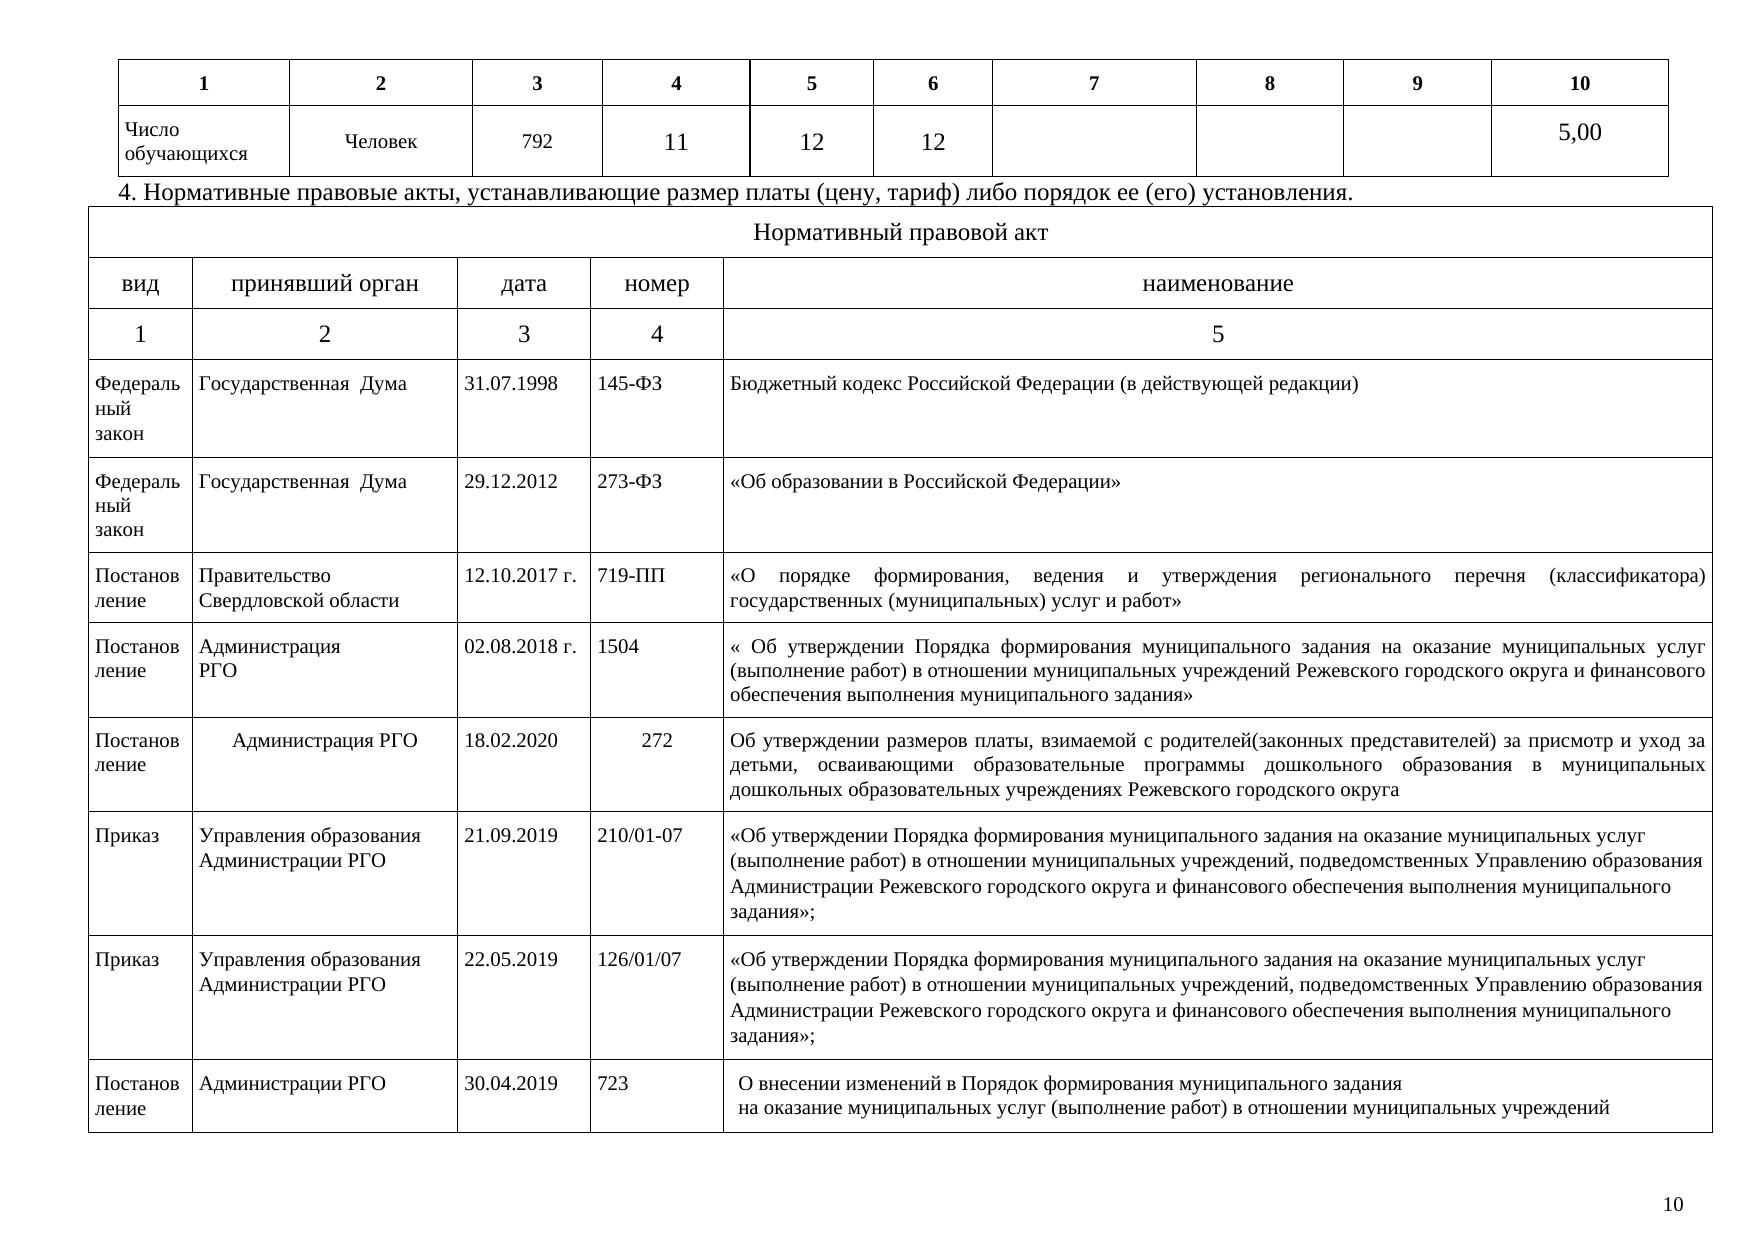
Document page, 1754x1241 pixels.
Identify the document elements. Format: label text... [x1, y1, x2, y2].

table_cell 2 [290, 60, 472, 105]
table_cell 3 [458, 309, 590, 359]
table_cell 10 [1492, 60, 1668, 105]
table_cell 18.02.2020 [458, 718, 590, 811]
text 4. Нормативные правовые акты, устанавливающие размер платы (цену, тариф) либо порядок ее (его) установления. [118, 177, 1683, 206]
table_cell Приказ [89, 812, 192, 935]
table_cell 792 [473, 106, 602, 176]
table_cell 210/01-07 [591, 812, 723, 935]
table_cell «О порядке формирования, ведения и утверждения регионального перечня (классификатора) государственных (муниципальных) услуг и работ» [724, 553, 1712, 622]
table_cell 29.12.2012 [458, 458, 590, 552]
table_cell Администрация РГО [193, 718, 457, 811]
table_cell Человек [290, 106, 472, 176]
table_cell «Об образовании в Российской Федерации» [724, 458, 1712, 552]
table_cell 1504 [591, 623, 723, 717]
table_cell 4 [603, 60, 749, 105]
table_cell 02.08.2018 г. [458, 623, 590, 717]
table_cell 12 [874, 106, 992, 176]
table_cell Постановление [89, 623, 192, 717]
table_cell Управления образования Администрации РГО [193, 936, 457, 1059]
table_cell 126/01/07 [591, 936, 723, 1059]
table_cell наименование [724, 258, 1712, 308]
table_cell 2 [193, 309, 457, 359]
table_cell 4 [591, 309, 723, 359]
table_cell номер [591, 258, 723, 308]
table_cell 273-ФЗ [591, 458, 723, 552]
table_cell 1 [89, 309, 192, 359]
table_cell [1344, 106, 1491, 176]
table_cell 145-ФЗ [591, 360, 723, 457]
table_cell 5 [724, 309, 1712, 359]
table_cell 723 [591, 1060, 723, 1132]
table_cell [724, 1060, 1712, 1132]
table_cell вид [89, 258, 192, 308]
table_cell 12 [751, 106, 873, 176]
table_cell 8 [1197, 60, 1343, 105]
table_cell «Об утверждении Порядка формирования муниципального задания на оказание муниципальных услуг (выполнение работ) в отношении муниципальных учреждений, подведомственных Управлению образования Администрации Режевского городского округа и финансового обеспечения выполнения муниципального задания»; [724, 936, 1712, 1059]
table_cell 3 [473, 60, 602, 105]
table_cell Администрация РГО [193, 623, 457, 717]
table_cell Об утверждении размеров платы, взимаемой с родителей(законных представителей) за присмотр и уход за детьми, осваивающими образовательные программы дошкольного образования в муниципальных дошкольных образовательных учреждениях Режевского городского округа [724, 718, 1712, 811]
table_cell 5,00 [1492, 106, 1668, 176]
table_cell Число обучающихся [119, 106, 289, 176]
table_cell 12.10.2017 г. [458, 553, 590, 622]
table_cell Приказ [89, 936, 192, 1059]
table_cell 7 [993, 60, 1196, 105]
table_cell Государственная Дума [193, 458, 457, 552]
table_cell « Об утверждении Порядка формирования муниципального задания на оказание муниципальных услуг (выполнение работ) в отношении муниципальных учреждений Режевского городского округа и финансового обеспечения выполнения муниципального задания» [724, 623, 1712, 717]
table_cell дата [458, 258, 590, 308]
table_cell 31.07.1998 [458, 360, 590, 457]
table_cell [993, 106, 1196, 176]
table_cell Государственная Дума [193, 360, 457, 457]
table_cell 30.04.2019 [458, 1060, 590, 1132]
table_cell 21.09.2019 [458, 812, 590, 935]
table_header Нормативный правовой акт [89, 207, 1712, 257]
table_cell Постановление [89, 718, 192, 811]
table_cell Федеральный закон [89, 360, 192, 457]
table_cell 6 [874, 60, 992, 105]
table_cell Бюджетный кодекс Российской Федерации (в действующей редакции) [724, 360, 1712, 457]
table_cell 11 [603, 106, 749, 176]
table_cell [1197, 106, 1343, 176]
table_cell Правительство Свердловской области [193, 553, 457, 622]
table_cell 1 [119, 60, 289, 105]
table_cell 5 [751, 60, 873, 105]
table_cell принявший орган [193, 258, 457, 308]
table_cell «Об утверждении Порядка формирования муниципального задания на оказание муниципальных услуг (выполнение работ) в отношении муниципальных учреждений, подведомственных Управлению образования Администрации Режевского городского округа и финансового обеспечения выполнения муниципального задания»; [724, 812, 1712, 935]
table_cell Управления образования Администрации РГО [193, 812, 457, 935]
table_cell 719-ПП [591, 553, 723, 622]
table_cell Постановление [89, 1060, 192, 1132]
table_cell Федеральный закон [89, 458, 192, 552]
table_cell 22.05.2019 [458, 936, 590, 1059]
table_cell 272 [591, 718, 723, 811]
table_cell Администрации РГО [193, 1060, 457, 1132]
table_cell Постановление [89, 553, 192, 622]
table_cell 9 [1344, 60, 1491, 105]
